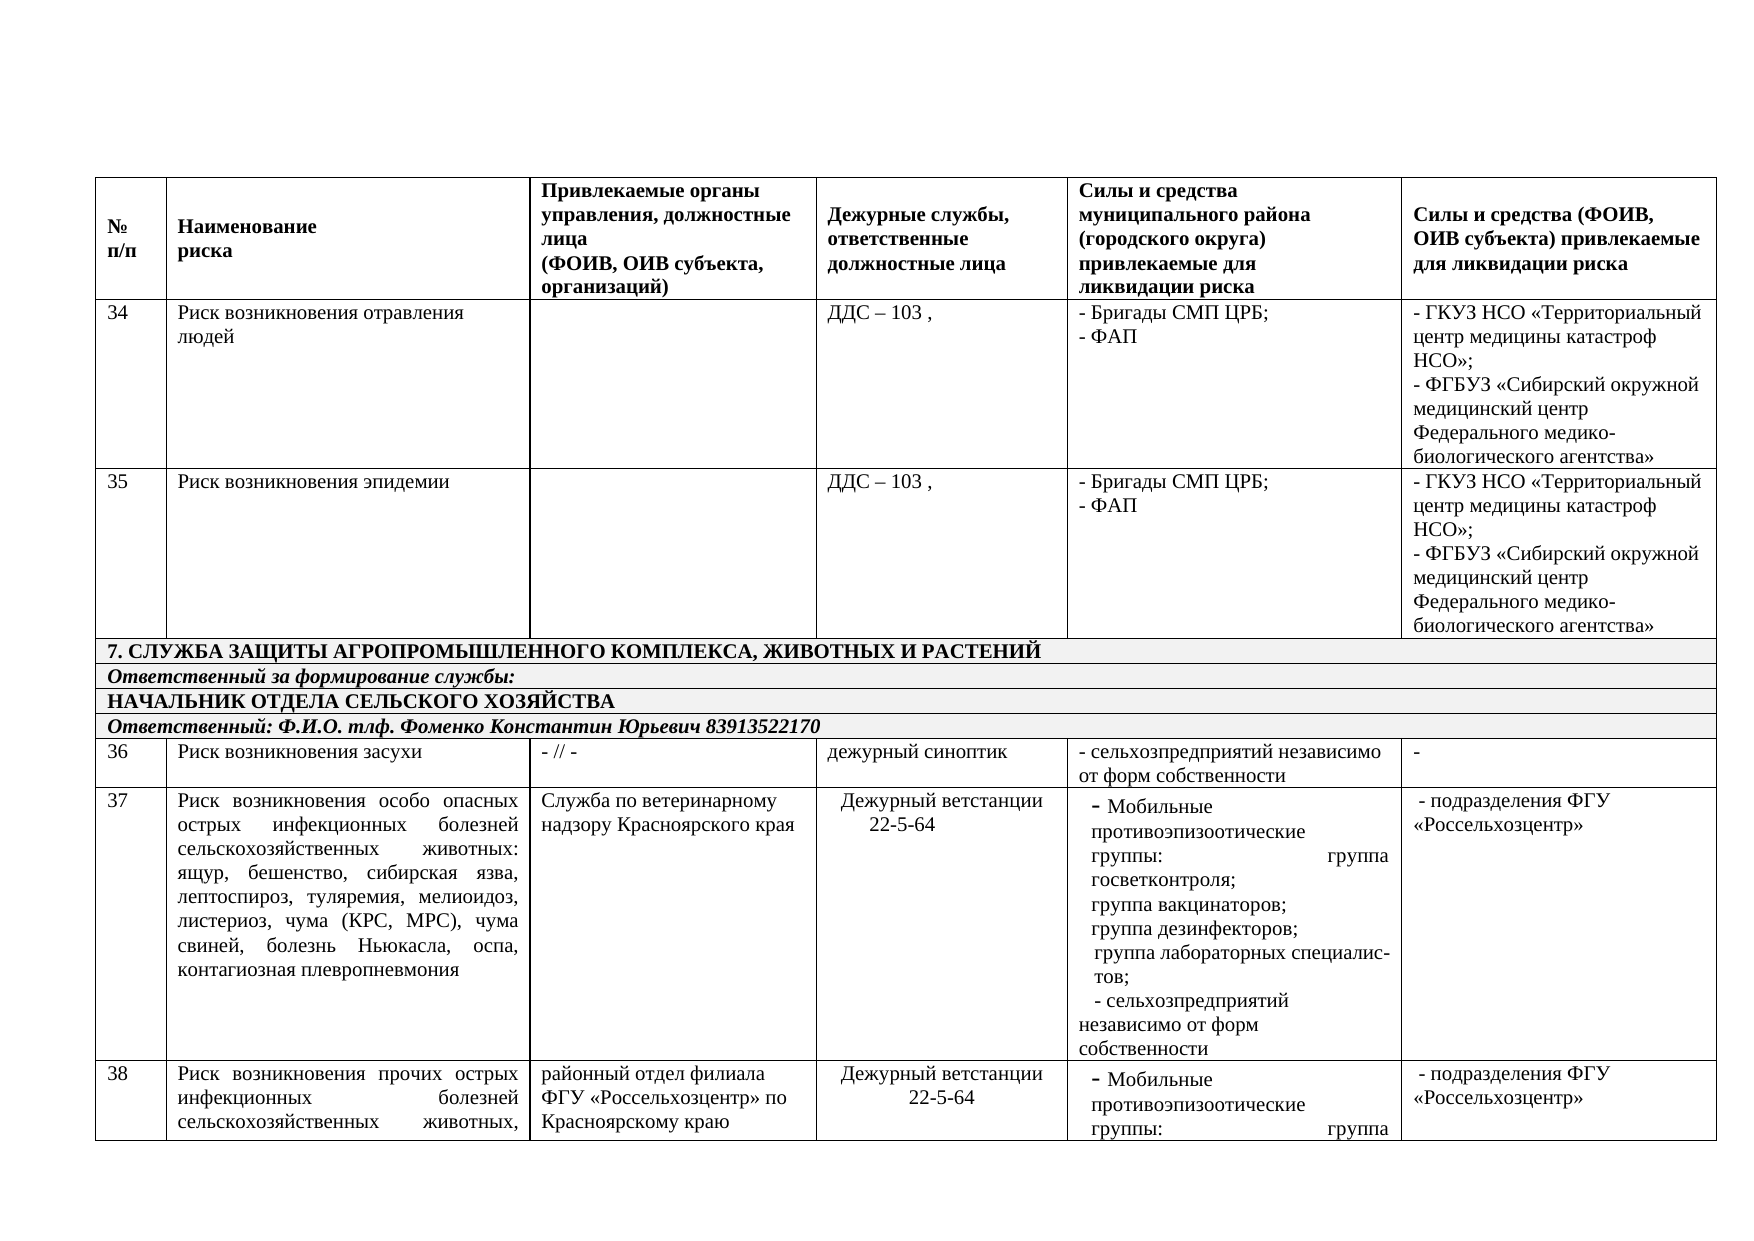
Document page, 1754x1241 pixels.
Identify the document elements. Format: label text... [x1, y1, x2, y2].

table_cell 7. СЛУЖБА ЗАЩИТЫ АГРОПРОМЫШЛЕННОГО КОМПЛЕКСА, ЖИВОТНЫХ И РАСТЕНИЙ [96, 639, 1716, 663]
table_cell [531, 300, 816, 468]
table_cell Ответственный за формирование службы: [96, 664, 1716, 688]
table_cell Риск возникновения особо опасных острых инфекционных болезней сельскохозяйственных животных: ящур, бешенство, сибирская язва, лептоспироз, туляремия, мелиоидоз, листериоз, чума (КРС, МРС), чума свиней, болезнь Ньюкасла, оспа, контагиозная плевропневмония [167, 788, 529, 1060]
table_cell Дежурный ветстанции 22-5-64 [817, 1061, 1067, 1140]
table_cell 38 [96, 1061, 166, 1140]
table_header Силы и средства муниципального района (городского округа) привлекаемые для ликвидации риска [1068, 178, 1401, 298]
table_header Привлекаемые органы управления, должностные лица (ФОИВ, ОИВ субъекта, организаций) [531, 178, 816, 298]
table_cell ДДС – 103 , [817, 300, 1067, 468]
table_cell - // - [531, 739, 816, 787]
table_cell 35 [96, 469, 166, 637]
table_cell [531, 469, 816, 637]
table_cell Риск возникновения засухи [167, 739, 529, 787]
table_cell - Бригады СМП ЦРБ; - ФАП [1068, 300, 1401, 468]
table_header Наименование риска [167, 178, 529, 298]
table_cell районный отдел филиала ФГУ «Россельхозцентр» по Красноярскому краю [531, 1061, 816, 1140]
table_cell - сельхозпредприятий независимо от форм собственности [1068, 739, 1401, 787]
table_cell 34 [96, 300, 166, 468]
table_cell 37 [96, 788, 166, 1060]
table_cell дежурный синоптик [817, 739, 1067, 787]
table_cell Служба по ветеринарному надзору Красноярского края [531, 788, 816, 1060]
table_cell - Бригады СМП ЦРБ; - ФАП [1068, 469, 1401, 637]
table_cell Риск возникновения отравления людей [167, 300, 529, 468]
table_header Дежурные службы, ответственные должностные лица [817, 178, 1067, 298]
table_cell НАЧАЛЬНИК ОТДЕЛА СЕЛЬСКОГО ХОЗЯЙСТВА [96, 689, 1716, 713]
table_cell 36 [96, 739, 166, 787]
table_cell - [1402, 739, 1716, 787]
table_cell - подразделения ФГУ «Россельхозцентр» [1402, 788, 1716, 1060]
table_header № п/п [96, 178, 166, 298]
table_cell - подразделения ФГУ «Россельхозцентр» [1402, 1061, 1716, 1140]
table_cell Дежурный ветстанции 22-5-64 [817, 788, 1067, 1060]
table_header Силы и средства (ФОИВ, ОИВ субъекта) привлекаемые для ликвидации риска [1402, 178, 1716, 298]
table_cell Ответственный: Ф.И.О. тлф. Фоменко Константин Юрьевич 83913522170 [96, 714, 1716, 738]
table_cell Риск возникновения эпидемии [167, 469, 529, 637]
table_cell ДДС – 103 , [817, 469, 1067, 637]
